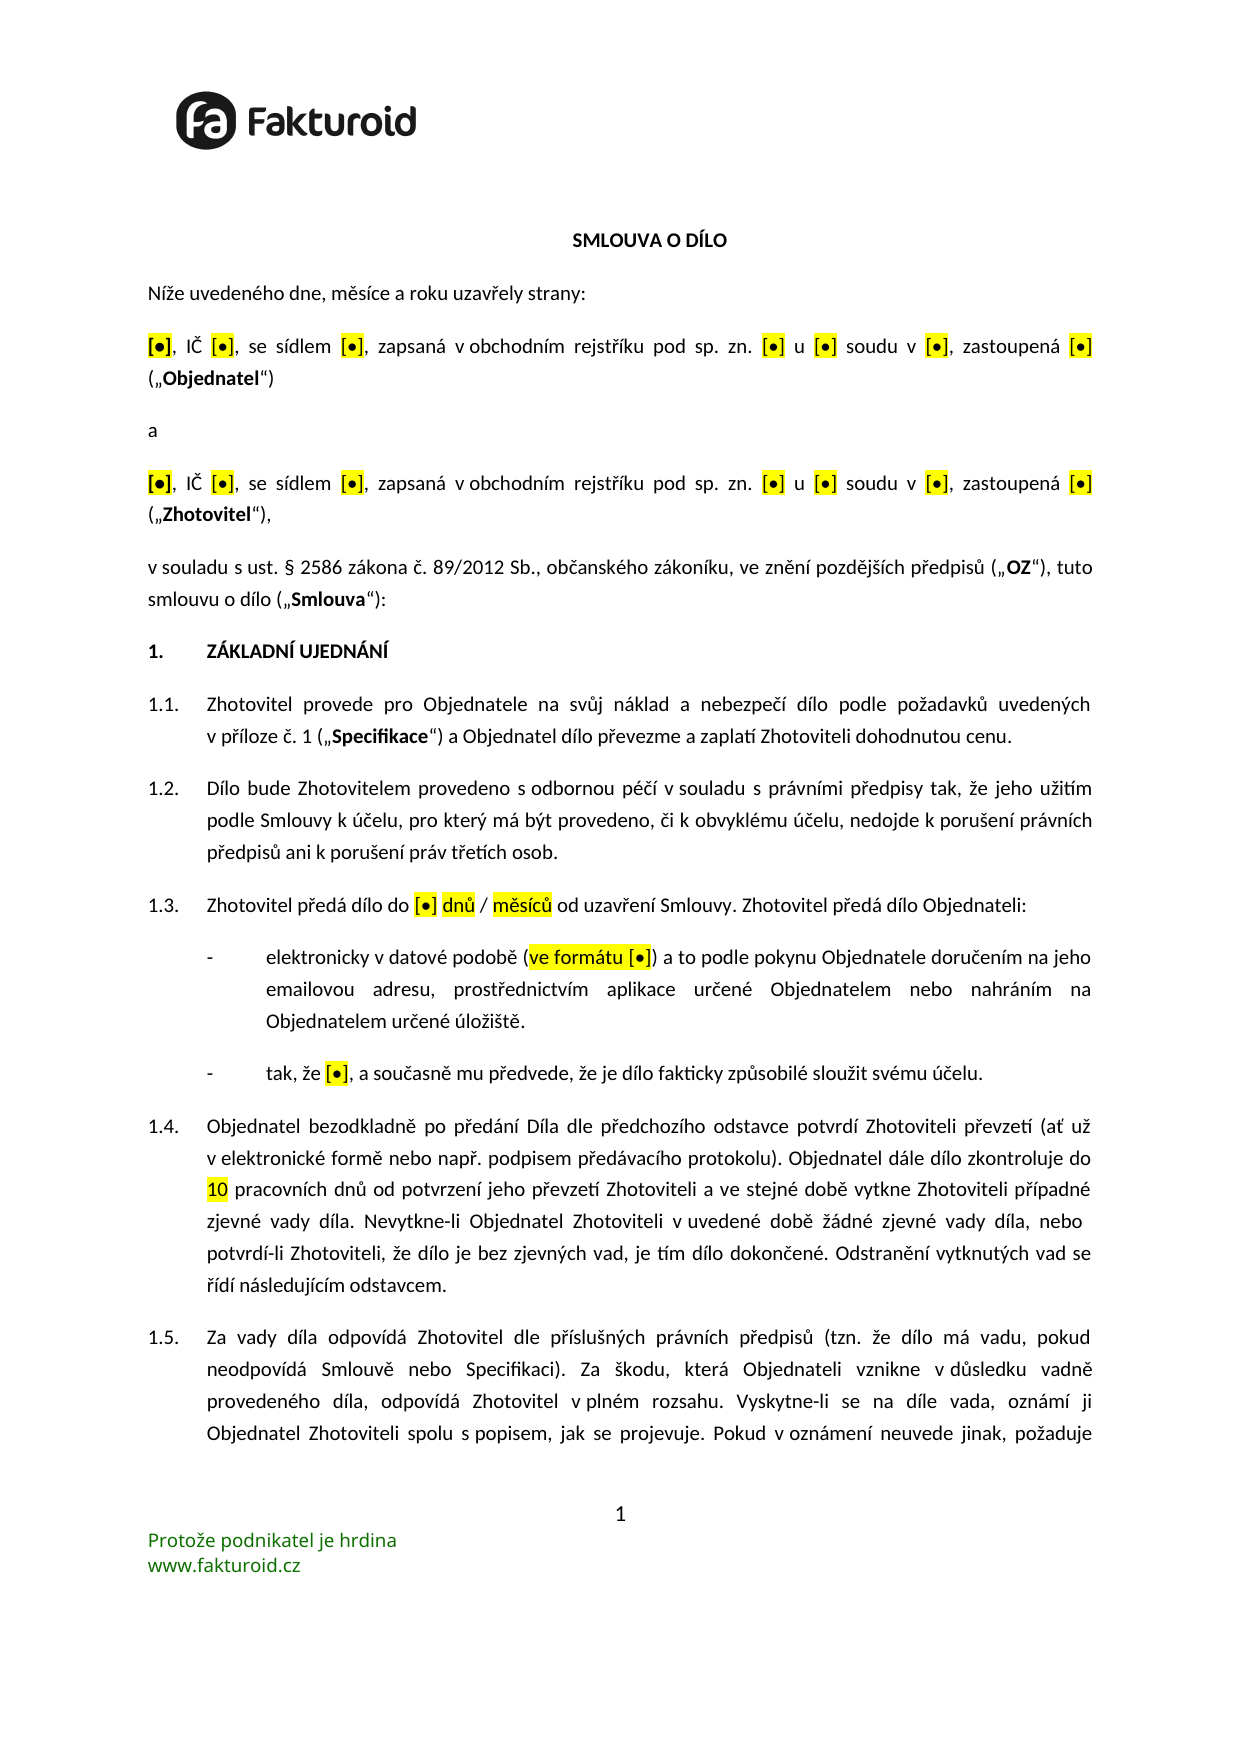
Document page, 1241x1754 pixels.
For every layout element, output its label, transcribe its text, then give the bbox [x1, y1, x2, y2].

list Objednatel bezodkladně po předání Díla dle předchozího odstavce potvrdí Zhotoviteli převzetí (ať už v elektronické formě nebo např. podpisem předávacího protokolu). Objednatel dále dílo zkontroluje do 10 pracovních dnů od potvrzení jeho převzetí Zhotoviteli a ve stejné době vytkne Zhotoviteli případné zjevné vady díla. Nevytkne-li Objednatel Zhotoviteli v uvedené době žádné zjevné vady díla, nebo potvrdí-li Zhotoviteli, že dílo je bez zjevných vad, je tím dílo dokončené. Odstranění vytknutých vad se řídí následujícím odstavcem. [148, 1113, 1093, 1297]
text v souladu s ust. § 2586 zákona č. 89/2012 Sb., občanského zákoníku, ve znění pozdějších předpisů („OZ“), tuto smlouvu o dílo („Smlouva“): [148, 554, 1093, 611]
text [•], IČ [•], se sídlem [•], zapsaná v obchodním rejstříku pod sp. zn. [•] u [•] soudu v [•], zastoupená [•] („Zhotovitel“), [148, 470, 1093, 527]
list Zhotovitel provede pro Objednatele na svůj náklad a nebezpečí dílo podle požadavků uvedených v příloze č. 1 („Specifikace“) a Objednatel dílo převezme a zaplatí Zhotoviteli dohodnutou cenu. [148, 691, 1093, 748]
text smlouva o dílo [207, 228, 1093, 253]
text a [148, 417, 1093, 443]
list Zhotovitel předá dílo do [•] dnů / měsíců od uzavření Smlouvy. Zhotovitel předá dílo Objednateli: [552, 892, 1093, 917]
list tak, že [•], a současně mu předvede, že je dílo fakticky způsobilé sloužit svému účelu. [348, 1061, 1093, 1086]
text Níže uvedeného dne, měsíce a roku uzavřely strany: [148, 280, 1093, 306]
list základní ujednání [148, 639, 1093, 664]
text [•], IČ [•], se sídlem [•], zapsaná v obchodním rejstříku pod sp. zn. [•] u [•] soudu v [•], zastoupená [•] („Objednatel“) [148, 333, 1093, 390]
list Dílo bude Zhotovitelem provedeno s odbornou péčí v souladu s právními předpisy tak, že jeho užitím podle Smlouvy k účelu, pro který má být provedeno, či k obvyklému účelu, nedojde k porušení právních předpisů ani k porušení práv třetích osob. [148, 776, 1093, 864]
list Zhotovitel předá dílo do [•] dnů / měsíců od uzavření Smlouvy. Zhotovitel předá dílo Objednateli: [148, 892, 414, 917]
picture [158, 73, 434, 168]
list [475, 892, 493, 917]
list elektronicky v datové podobě (ve formátu [•]) a to podle pokynu Objednatele doručením na jeho emailovou adresu, prostřednictvím aplikace určené Objednatelem nebo nahráním na Objednatelem určené úložiště. [207, 944, 1093, 1033]
